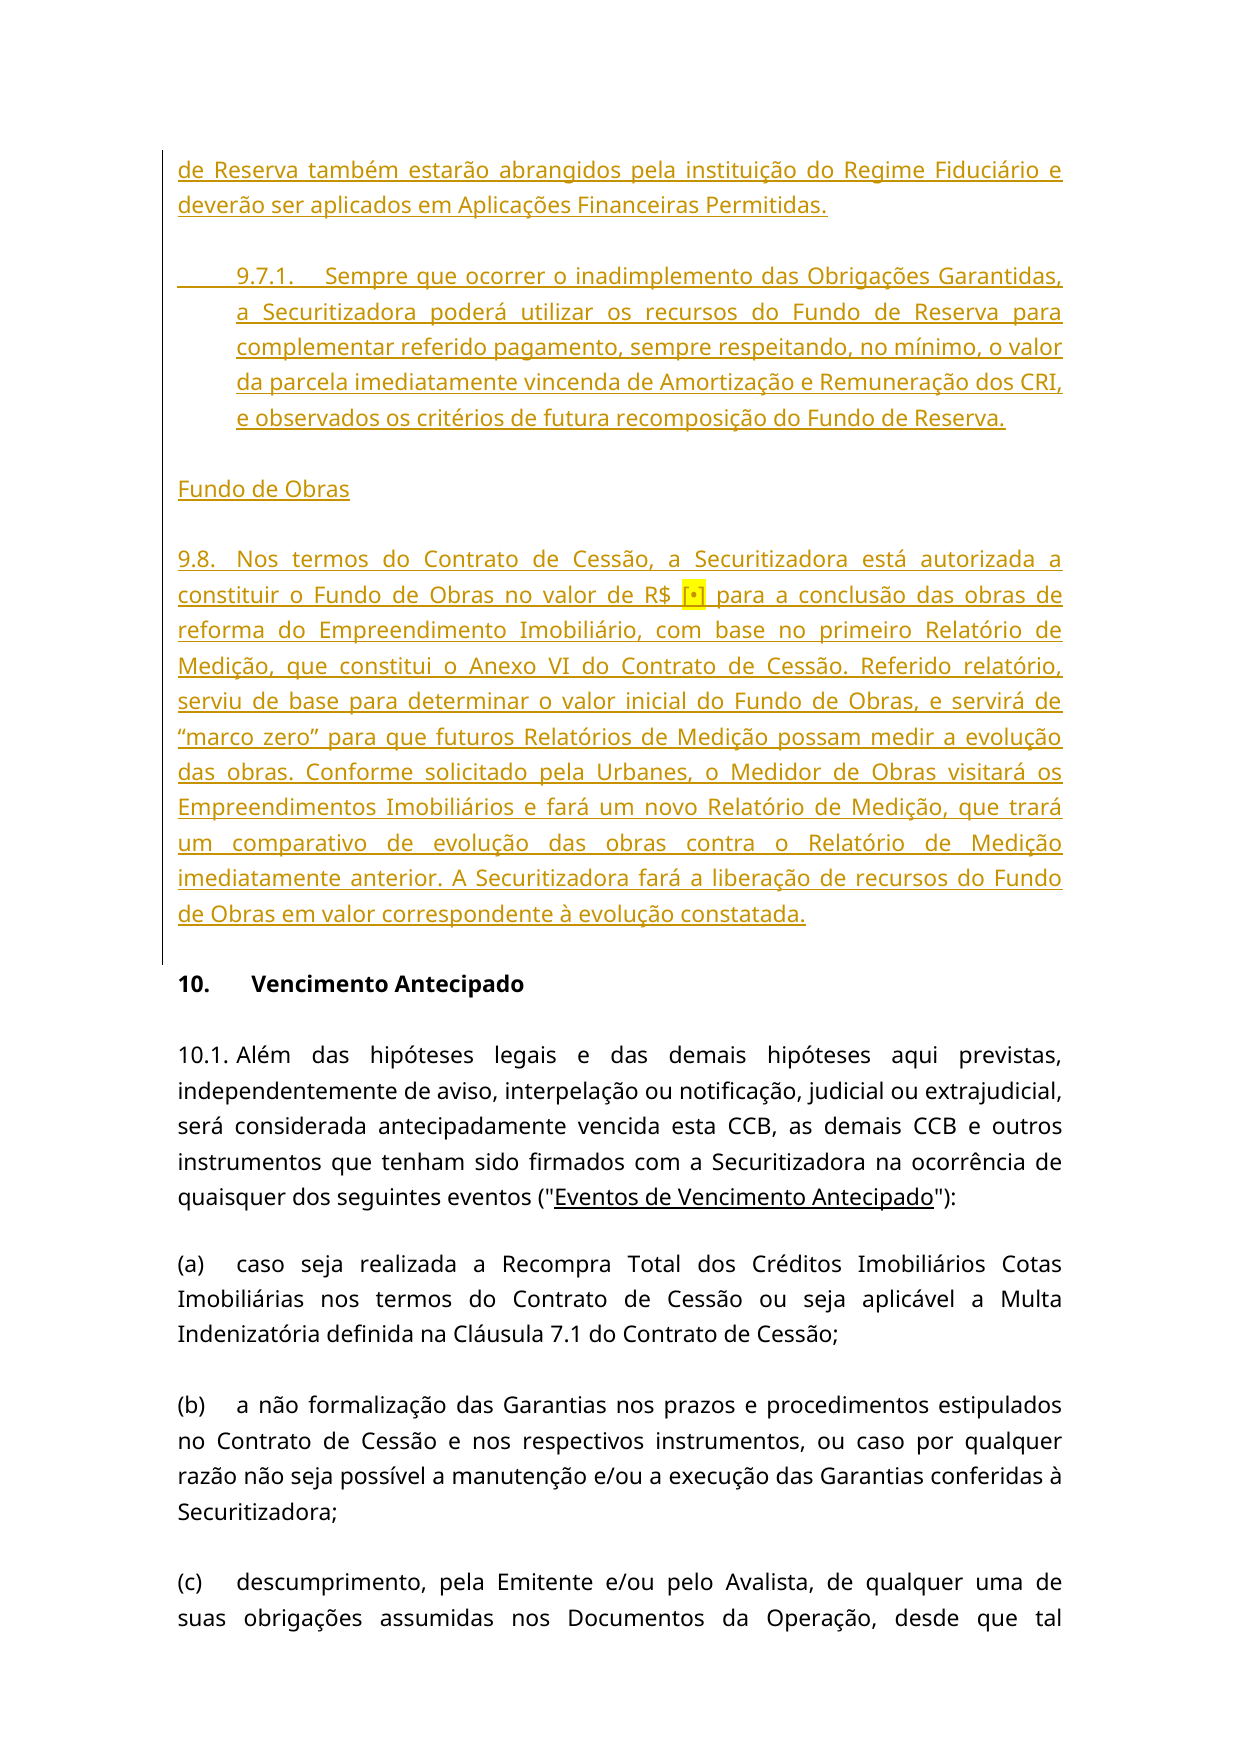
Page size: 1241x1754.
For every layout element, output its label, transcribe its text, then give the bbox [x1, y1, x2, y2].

text 10.1. Além das hipóteses legais e das demais hipóteses aqui previstas, independentemente de aviso, interpelação ou notificação, judicial ou extrajudicial, será considerada antecipadamente vencida esta CCB, as demais CCB e outros instrumentos que tenham sido firmados com a Securitizadora na ocorrência de quaisquer dos seguintes eventos ("Eventos de Vencimento Antecipado"): [177, 1035, 1063, 1212]
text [177, 1562, 1063, 1633]
text (b) a não formalização das Garantias nos prazos e procedimentos estipulados no Contrato de Cessão e nos respectivos instrumentos, ou caso por qualquer razão não seja possível a manutenção e/ou a execução das Garantias conferidas à Securitizadora; [177, 1385, 1063, 1527]
text 10. Vencimento Antecipado [177, 964, 1063, 1000]
text (a) caso seja realizada a Recompra Total dos Créditos Imobiliários Cotas Imobiliárias nos termos do Contrato de Cessão ou seja aplicável a Multa Indenizatória definida na Cláusula 7.1 do Contrato de Cessão; [177, 1244, 1063, 1350]
